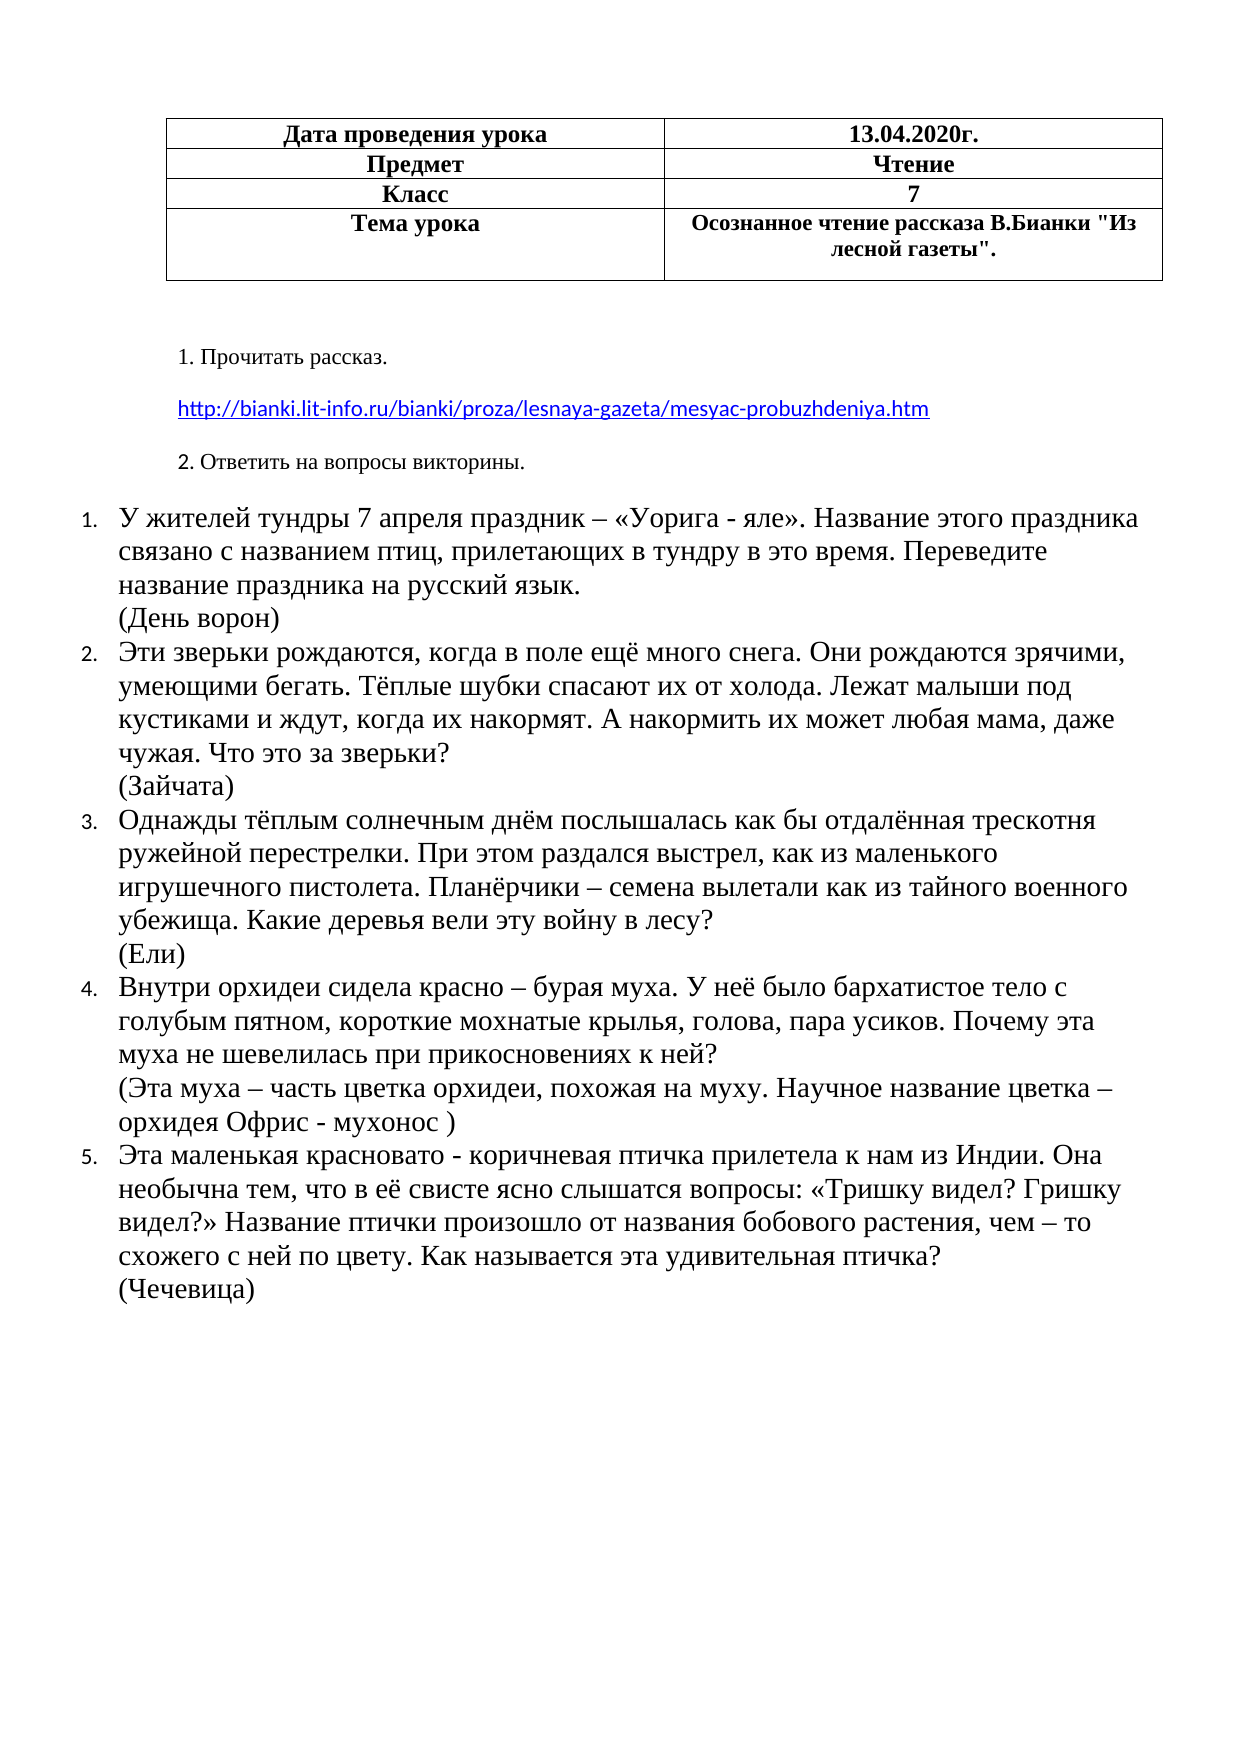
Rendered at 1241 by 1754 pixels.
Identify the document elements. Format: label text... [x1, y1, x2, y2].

text (День ворон) [118, 601, 1152, 634]
list Эта маленькая красновато - коричневая птичка прилетела к нам из Индии. Она необычна тем, что в её свисте ясно слышатся вопросы: «Тришку видел? Гришку видел?» Название птички произошло от названия бобового растения, чем – то схожего с ней по цвету. Как называется эта удивительная птичка? (Чечевица) [81, 1137, 1152, 1305]
table_cell Тема урока [167, 209, 664, 280]
table_cell Осознанное чтение рассказа В.Бианки "Из лесной газеты". [665, 209, 1162, 280]
table_cell Класс [167, 179, 664, 207]
text http://bianki.lit-info.ru/bianki/proza/lesnaya-gazeta/mesyac-probuzhdeniya.htm [177, 394, 1152, 422]
table_cell Чтение [665, 149, 1162, 178]
table_header Дата проведения урока [167, 119, 664, 148]
list У жителей тундры 7 апреля праздник – «Уорига - яле». Название этого праздника связано с названием птиц, прилетающих в тундру в это время. Переведите название праздника на русский язык. [81, 500, 1152, 601]
list Внутри орхидеи сидела красно – бурая муха. У неё было бархатистое тело с голубым пятном, короткие мохнатые крылья, голова, пара усиков. Почему эта муха не шевелилась при прикосновениях к ней? (Эта муха – часть цветка орхидеи, похожая на муху. Научное название цветка – орхидея Офрис - мухонос ) [81, 969, 1152, 1137]
table_cell Предмет [167, 149, 664, 178]
table_header 13.04.2020г. [665, 119, 1162, 148]
table_cell 7 [665, 179, 1162, 207]
list Однажды тёплым солнечным днём послышалась как бы отдалённая трескотня ружейной перестрелки. При этом раздался выстрел, как из маленького игрушечного пистолета. Планёрчики – семена вылетали как из тайного военного убежища. Какие деревья вели эту войну в лесу? (Ели) [81, 802, 1152, 969]
list Эти зверьки рождаются, когда в поле ещё много снега. Они рождаются зрячими, умеющими бегать. Тёплые шубки спасают их от холода. Лежат малыши под кустиками и ждут, когда их накормят. А накормить их может любая мама, даже чужая. Что это за зверьки? (Зайчата) [81, 634, 1152, 802]
text 1. Прочитать рассказ. [177, 343, 1152, 369]
text 2. Ответить на вопросы викторины. [177, 447, 1152, 475]
